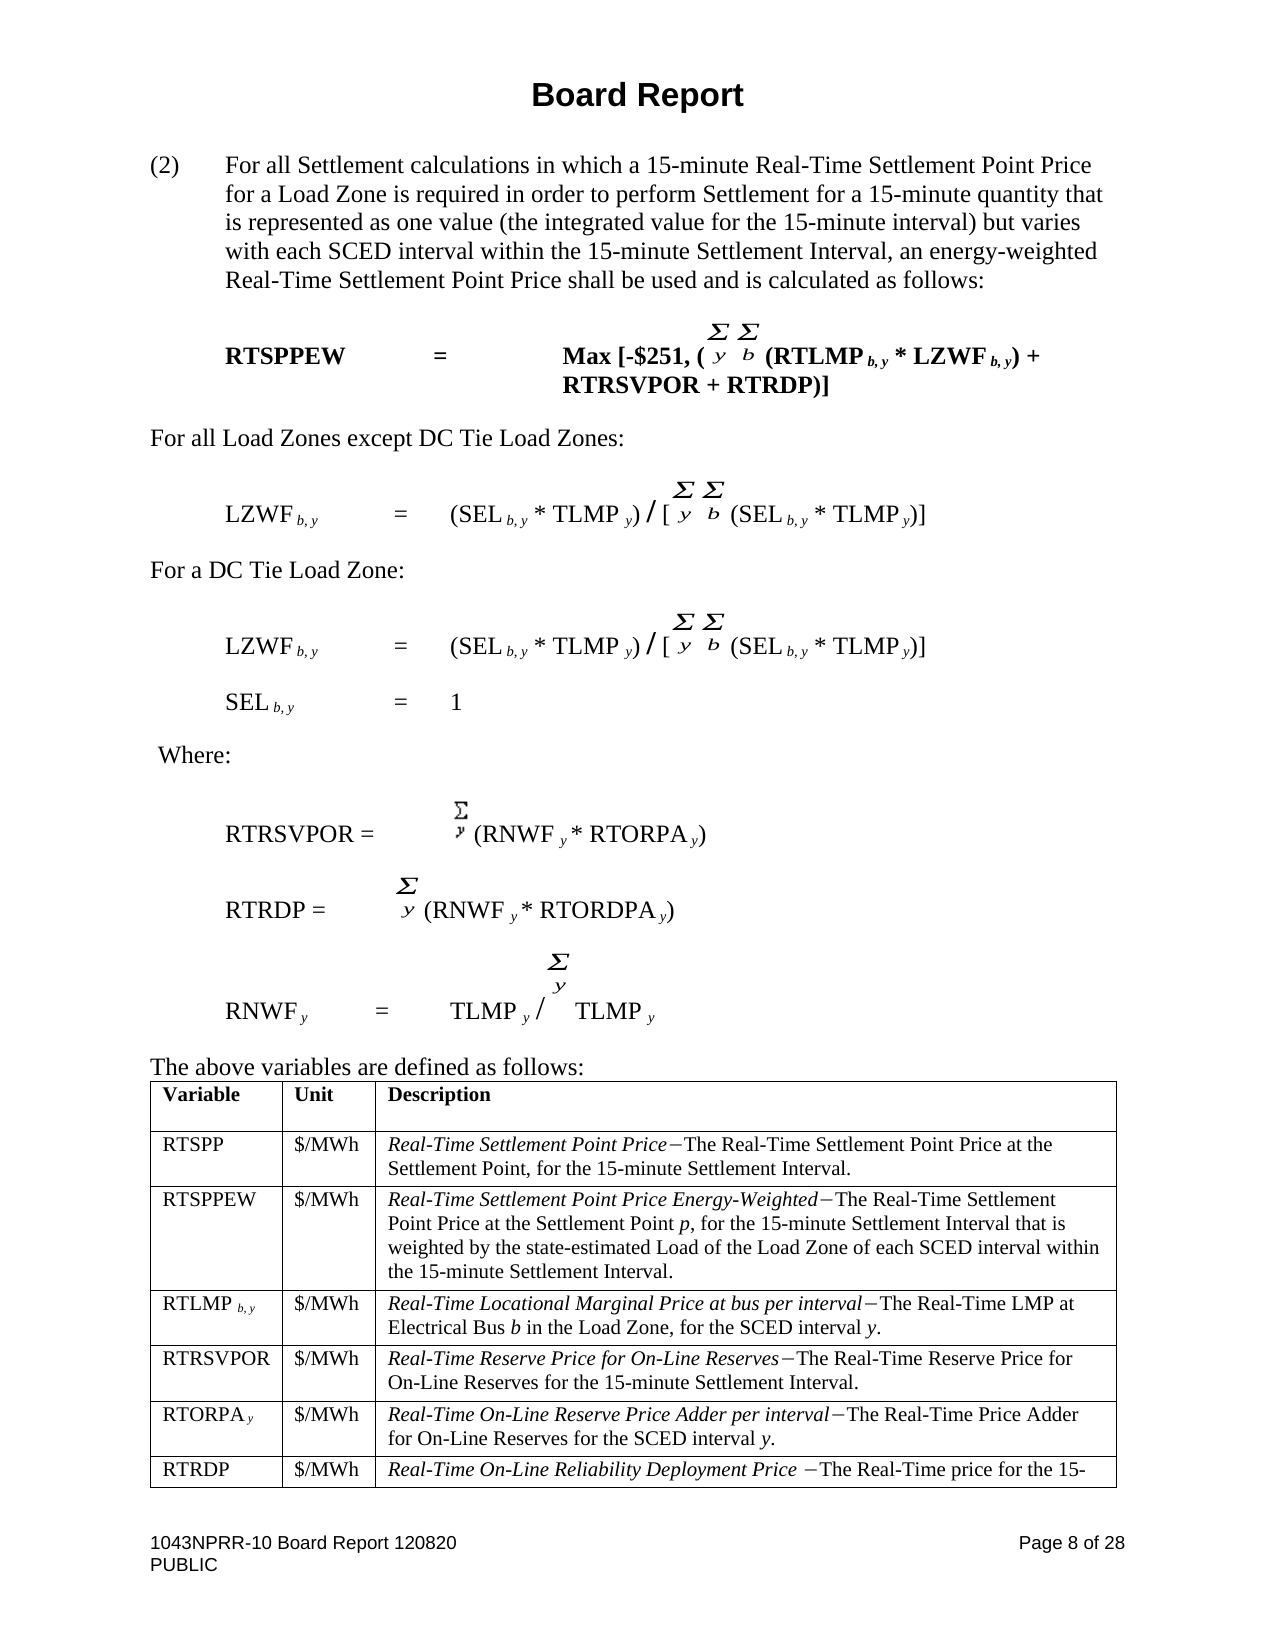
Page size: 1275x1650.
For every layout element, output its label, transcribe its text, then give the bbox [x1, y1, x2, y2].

text RTRSVPOR = (RNWF y * RTORPA y) [225, 794, 1125, 848]
table_cell Real-Time Locational Marginal Price at bus per intervalThe Real-Time LMP at Electrical Bus b in the Load Zone, for the SCED interval y. [376, 1291, 1116, 1345]
text RNWF y = TLMP y /TLMP y [225, 949, 1125, 1027]
table_cell RTSPPEW [151, 1187, 282, 1290]
table_cell $/MWh [283, 1457, 375, 1487]
table_cell $/MWh [283, 1346, 375, 1401]
table_cell RTRSVPOR [151, 1346, 282, 1401]
text (2) For all Settlement calculations in which a 15-minute Real-Time Settlement Point Price for a Load Zone is required in order to perform Settlement for a 15-minute quantity that is represented as one value (the integrated value for the 15-minute interval) but varies with each SCED interval within the 15-minute Settlement Interval, an energy-weighted Real-Time Settlement Point Price shall be used and is calculated as follows: [150, 150, 1125, 294]
table_cell Real-Time On-Line Reserve Price Adder per intervalThe Real-Time Price Adder for On-Line Reserves for the SCED interval y. [376, 1402, 1116, 1456]
text SEL b, y = 1 [225, 687, 1125, 715]
table_header Description [376, 1082, 1116, 1131]
text RTRDP = (RNWF y * RTORDPA y) [225, 873, 1125, 924]
table_cell $/MWh [283, 1402, 375, 1456]
table_header Variable [151, 1082, 282, 1131]
table_cell RTSPP [151, 1132, 282, 1186]
table_cell Real-Time Settlement Point Price Energy-WeightedThe Real-Time Settlement Point Price at the Settlement Point p, for the 15-minute Settlement Interval that is weighted by the state-estimated Load of the Load Zone of each SCED interval within the 15-minute Settlement Interval. [376, 1187, 1116, 1290]
text LZWF b, y = (SEL b, y * TLMP y) / [(SEL b, y * TLMP y)] [225, 477, 1125, 530]
picture [450, 794, 474, 843]
table_cell $/MWh [283, 1187, 375, 1290]
table_cell $/MWh [283, 1132, 375, 1186]
text Where: [158, 740, 1125, 769]
table_header Unit [283, 1082, 375, 1131]
table_cell Real-Time Reserve Price for On-Line ReservesThe Real-Time Reserve Price for On-Line Reserves for the 15-minute Settlement Interval. [376, 1346, 1116, 1401]
table_cell RTLMP b, y [151, 1291, 282, 1345]
text RTSPPEW = Max [-$251, ((RTLMP b, y * LZWF b, y) + RTRSVPOR + RTRDP)] [225, 319, 1125, 398]
table_cell RTRDP [151, 1457, 282, 1487]
text For all Load Zones except DC Tie Load Zones: [150, 423, 1125, 452]
table_cell Real-Time Settlement Point PriceThe Real-Time Settlement Point Price at the Settlement Point, for the 15-minute Settlement Interval. [376, 1132, 1116, 1186]
text The above variables are defined as follows: [150, 1052, 1125, 1081]
table_cell RTORPA y [151, 1402, 282, 1456]
text LZWF b, y = (SEL b, y * TLMP y) / [(SEL b, y * TLMP y)] [225, 609, 1125, 662]
text For a DC Tie Load Zone: [150, 555, 1125, 584]
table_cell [376, 1457, 1116, 1487]
table_cell $/MWh [283, 1291, 375, 1345]
